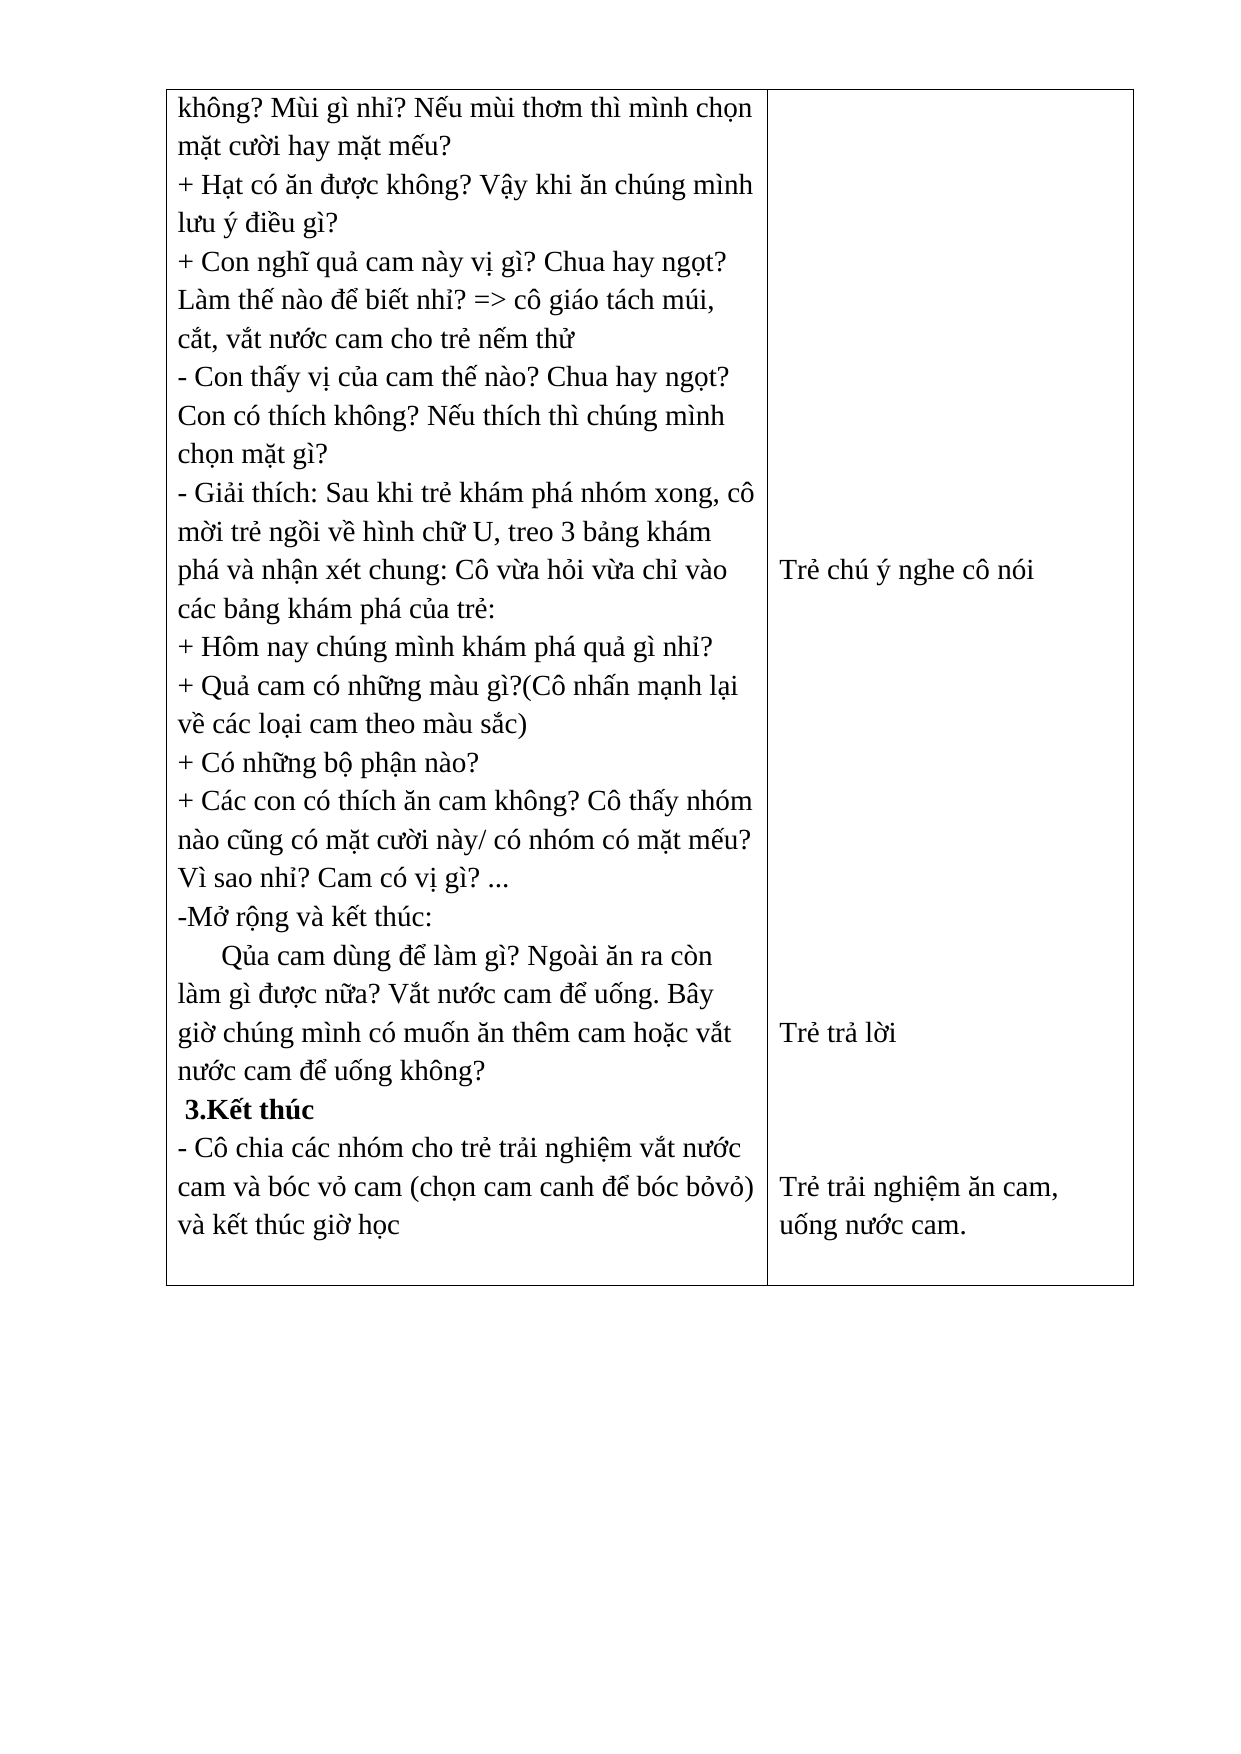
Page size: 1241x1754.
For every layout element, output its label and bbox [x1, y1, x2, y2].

table_cell [167, 90, 767, 1284]
table_cell [768, 90, 1133, 1284]
